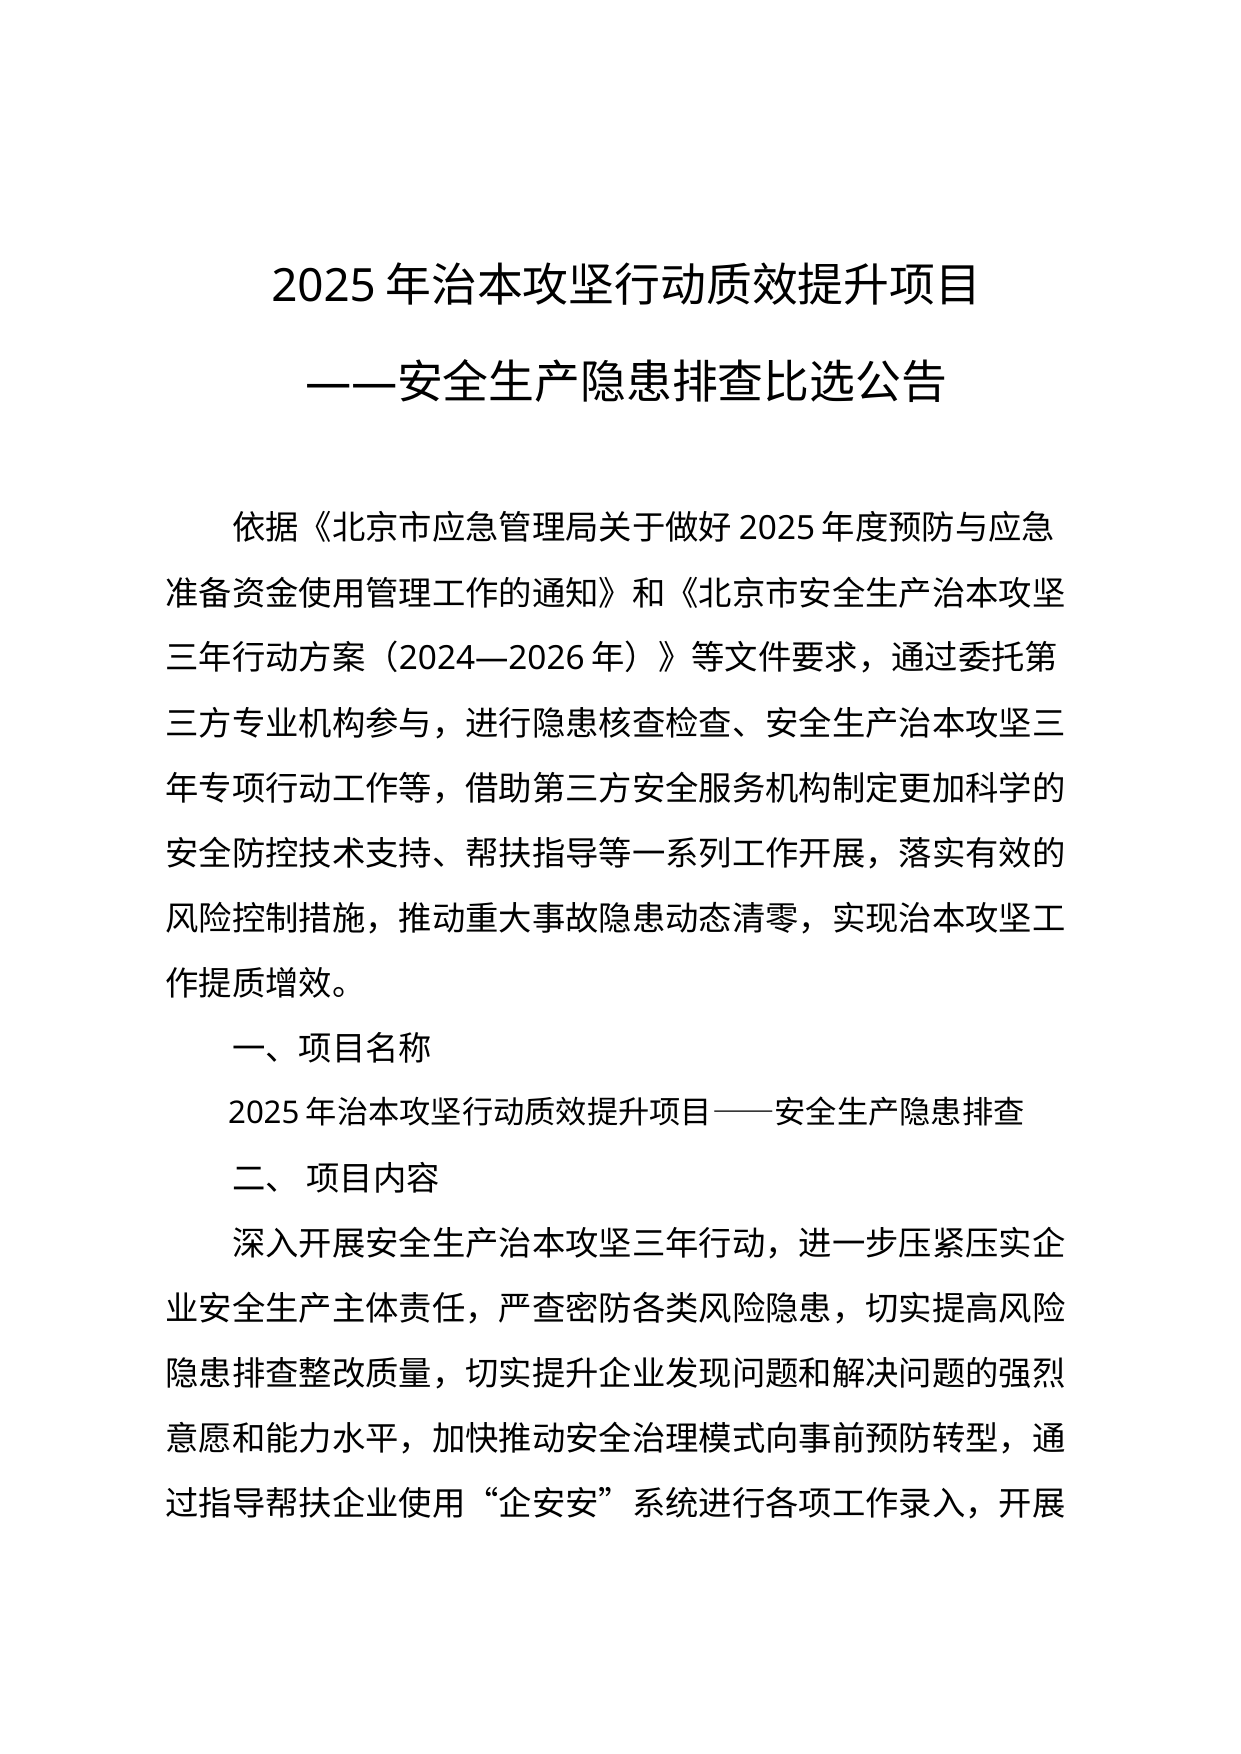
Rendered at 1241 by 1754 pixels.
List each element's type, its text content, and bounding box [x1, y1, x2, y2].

text ——安全生产隐患排查比选公告 [165, 330, 1087, 428]
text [165, 1208, 1087, 1533]
text 一、项目名称 [165, 1013, 1087, 1078]
text 2025年治本攻坚行动质效提升项目 [165, 233, 1087, 330]
text 二、 项目内容 [165, 1143, 1087, 1208]
text 2025年治本攻坚行动质效提升项目——安全生产隐患排查 [165, 1078, 1087, 1143]
text 依据《北京市应急管理局关于做好2025年度预防与应急准备资金使用管理工作的通知》和《北京市安全生产治本攻坚三年行动方案（2024—2026年）》等文件要求，通过委托第三方专业机构参与，进行隐患核查检查、安全生产治本攻坚三年专项行动工作等，借助第三方安全服务机构制定更加科学的安全防控技术支持、帮扶指导等一系列工作开展，落实有效的风险控制措施，推动重大事故隐患动态清零，实现治本攻坚工作提质增效。 [165, 493, 1087, 1013]
